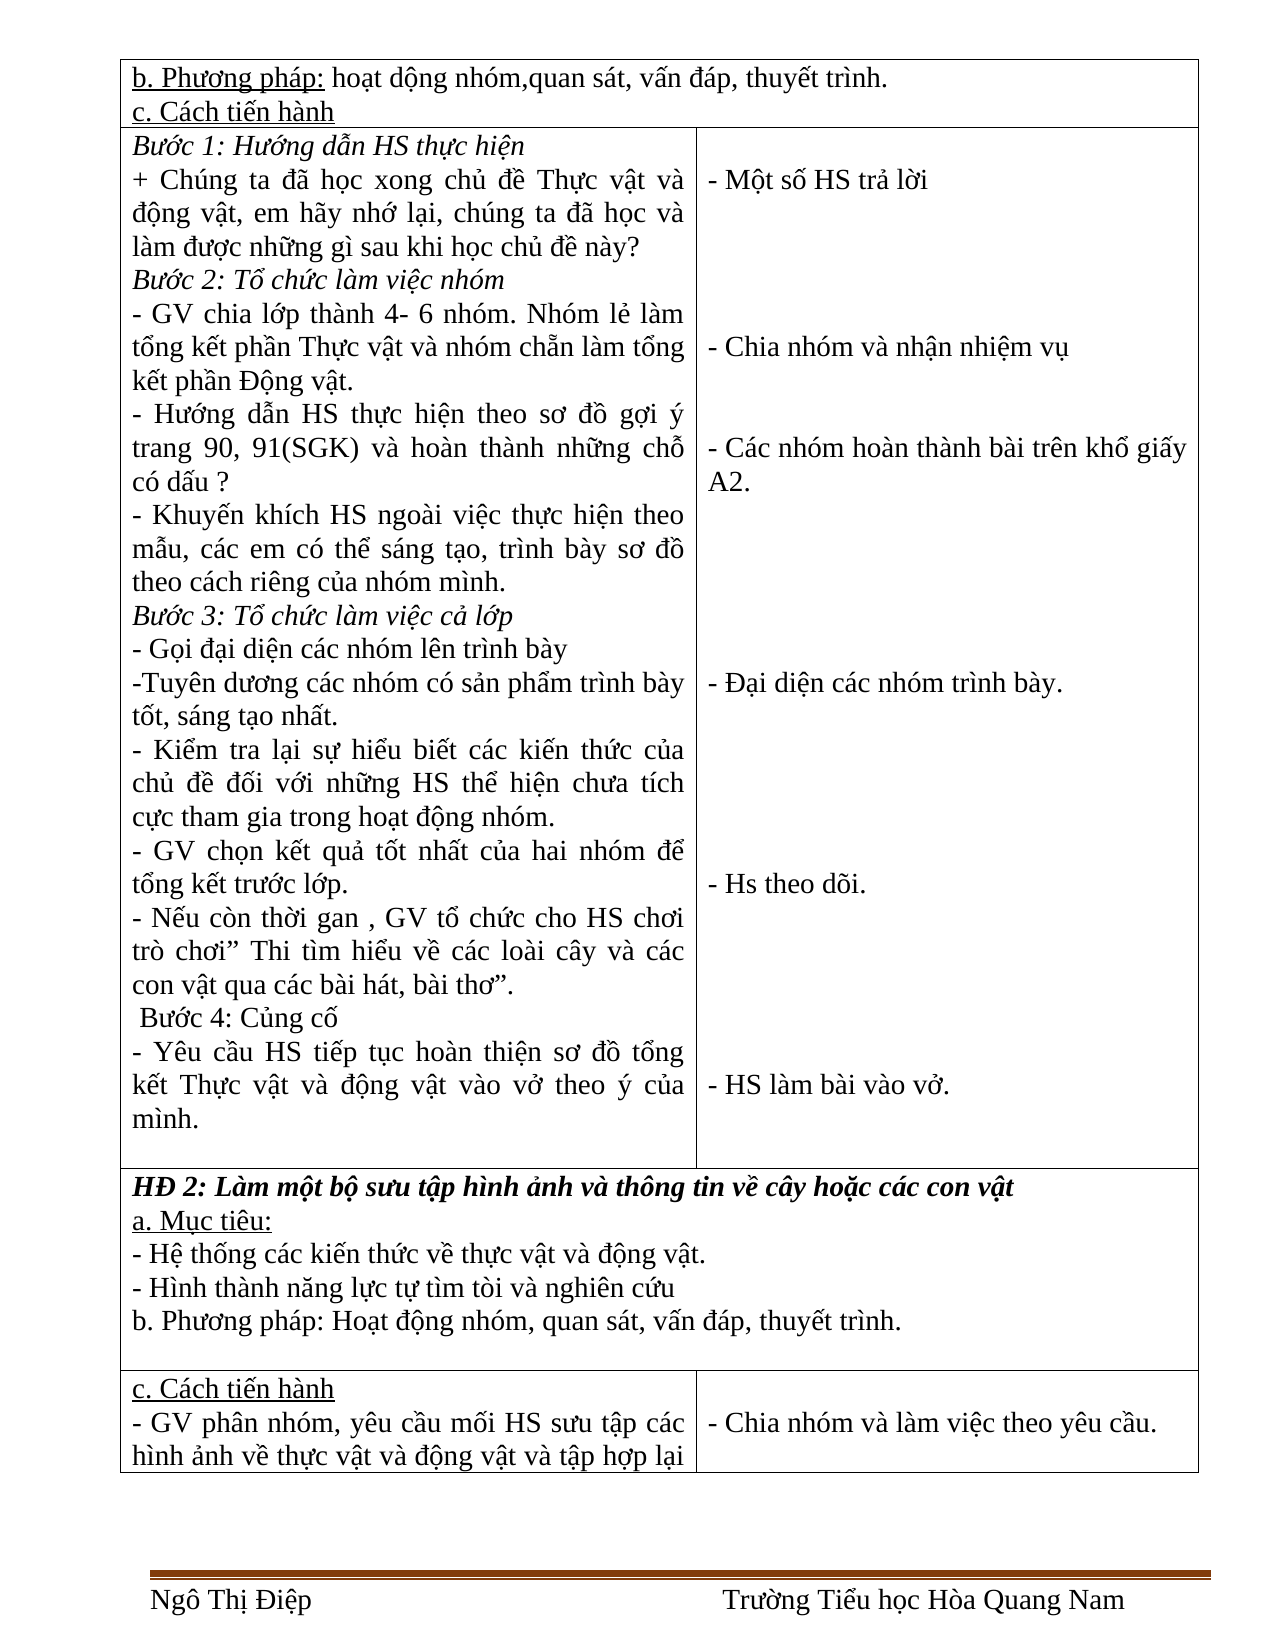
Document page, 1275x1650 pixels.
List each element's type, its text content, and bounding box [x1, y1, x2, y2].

table_cell Bước 1: Hướng dẫn HS thực hiện + Chúng ta đã học xong chủ đề Thực vật và động vật, em hãy nhớ lại, chúng ta đã học và làm được những gì sau khi học chủ đề này? Bước 2: Tổ chức làm việc nhóm - GV chia lớp thành 4- 6 nhóm. Nhóm lẻ làm tổng kết phần Thực vật và nhóm chẵn làm tổng kết phần Động vật. - Hướng dẫn HS thực hiện theo sơ đồ gợi ý trang 90, 91(SGK) và hoàn thành những chỗ có dấu ? - Khuyến khích HS ngoài việc thực hiện theo mẫu, các em có thể sáng tạo, trình bày sơ đồ theo cách riêng của nhóm mình. Bước 3: Tổ chức làm việc cả lớp - Gọi đại diện các nhóm lên trình bày -Tuyên dương các nhóm có sản phẩm trình bày tốt, sáng tạo nhất. - Kiểm tra lại sự hiểu biết các kiến thức của chủ đề đối với những HS thể hiện chưa tích cực tham gia trong hoạt động nhóm. - GV chọn kết quả tốt nhất của hai nhóm để tổng kết trước lớp. - Nếu còn thời gan , GV tổ chức cho HS chơi trò chơi” Thi tìm hiểu về các loài cây và các con vật qua các bài hát, bài thơ”. Bước 4: Củng cố - Yêu cầu HS tiếp tục hoàn thiện sơ đồ tổng kết Thực vật và động vật vào vở theo ý của mình. [121, 128, 696, 1168]
table_cell HĐ 2: Làm một bộ sưu tập hình ảnh và thông tin về cây hoặc các con vật a. Mục tiêu: - Hệ thống các kiến thức về thực vật và động vật. - Hình thành năng lực tự tìm tòi và nghiên cứu b. Phương pháp: Hoạt động nhóm, quan sát, vấn đáp, thuyết trình. [121, 1169, 1198, 1370]
table_cell - Một số HS trả lời - Chia nhóm và nhận nhiệm vụ - Các nhóm hoàn thành bài trên khổ giấy A2. - Đại diện các nhóm trình bày. - Hs theo dõi. - HS làm bài vào vở. [697, 128, 1198, 1168]
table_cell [121, 60, 1198, 127]
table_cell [697, 1371, 1198, 1472]
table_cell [121, 1371, 696, 1472]
